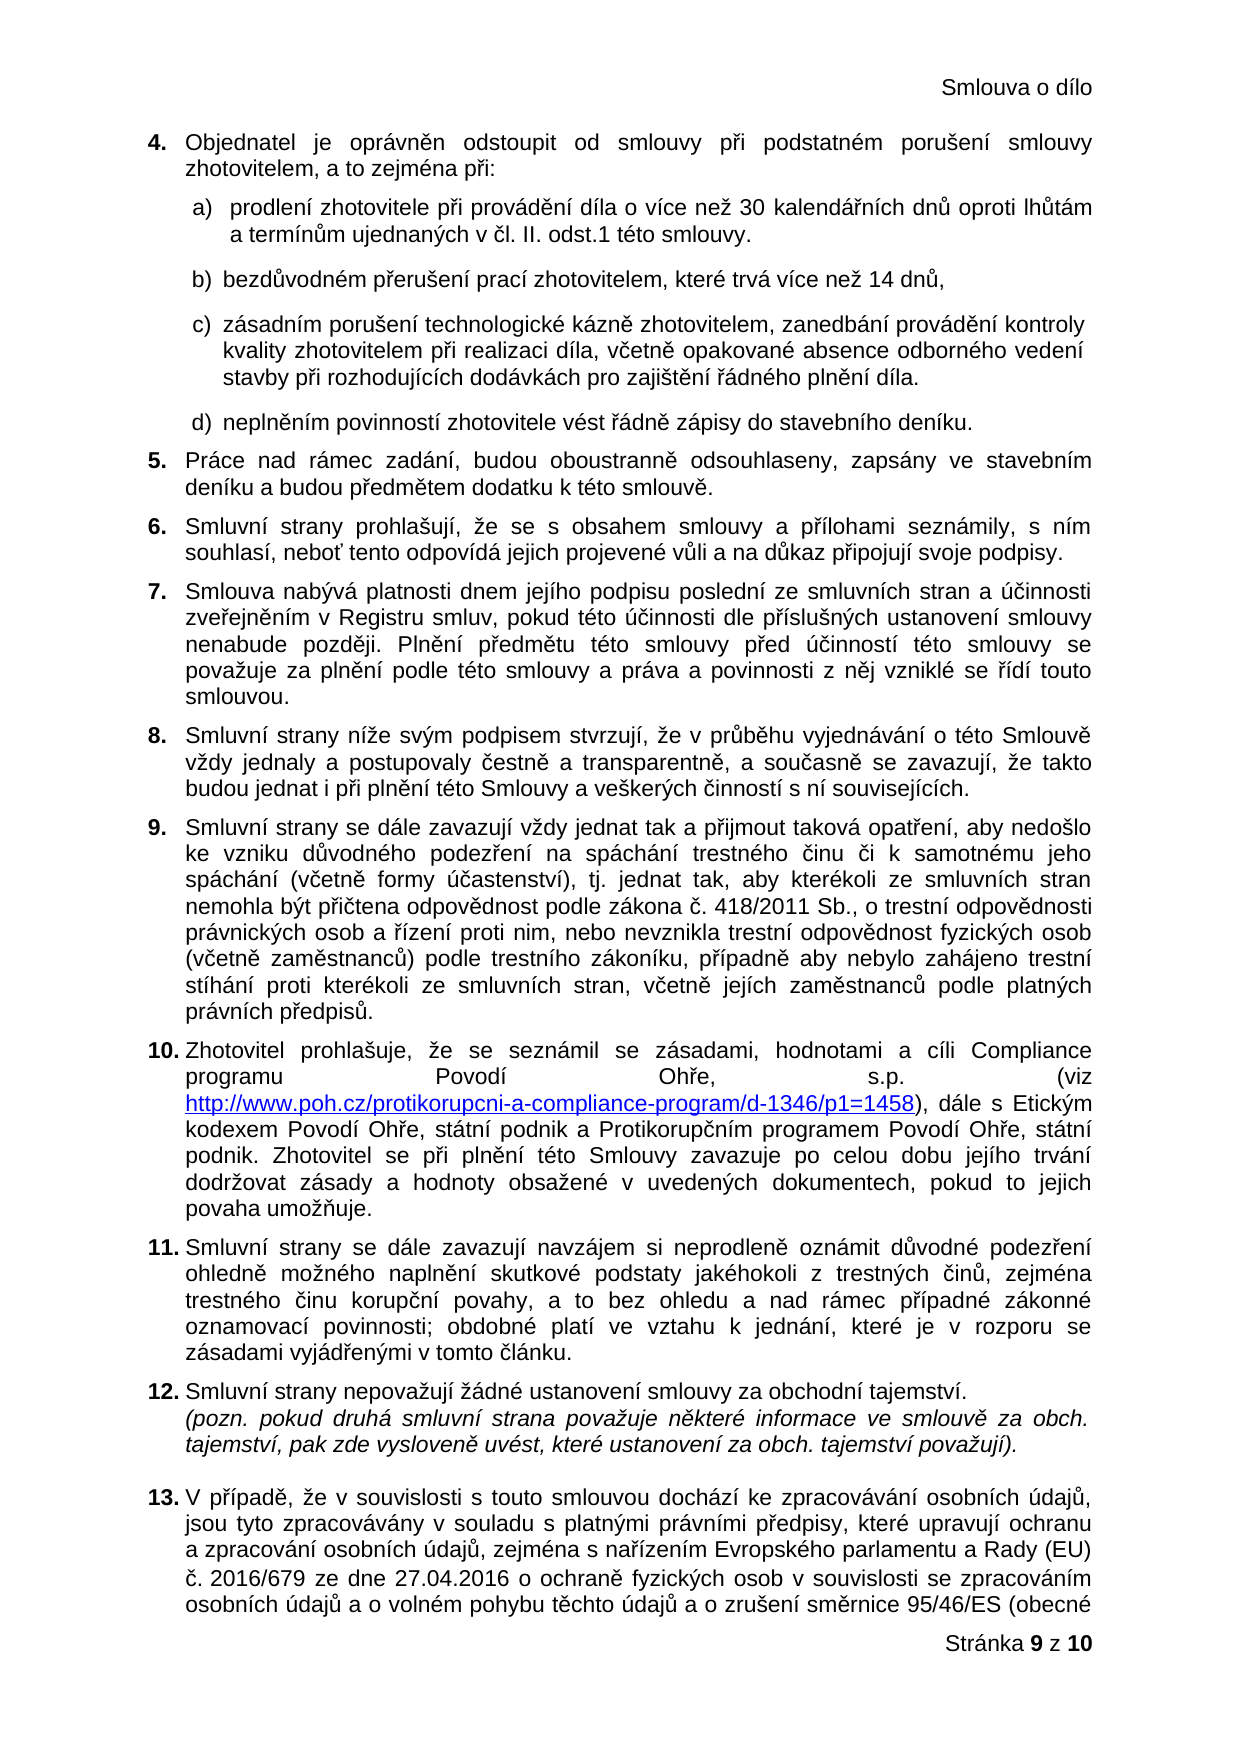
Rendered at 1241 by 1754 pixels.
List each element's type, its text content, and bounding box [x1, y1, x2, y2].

text (pozn. pokud druhá smluvní strana považuje některé informace ve smlouvě za obch. tajemství, pak zde vysloveně uvést, které ustanovení za obch. tajemství považují). [185, 1404, 1092, 1457]
list b) bezdůvodném přerušení prací zhotovitelem, které trvá více než 14 dnů, [185, 266, 1092, 292]
list prodlení zhotovitele při provádění díla o více než 30 kalendářních dnů oproti lhůtám a termínům ujednaných v čl. II. odst.1 této smlouvy. [192, 194, 1092, 247]
list Smluvní strany nepovažují žádné ustanovení smlouvy za obchodní tajemství. [148, 1378, 1092, 1404]
list Smlouva nabývá platnosti dnem jejího podpisu poslední ze smluvních stran a účinnosti zveřejněním v Registru smluv, pokud této účinnosti dle příslušných ustanovení smlouvy nenabude později. Plnění předmětu této smlouvy před účinností této smlouvy se považuje za plnění podle této smlouvy a práva a povinnosti z něj vzniklé se řídí touto smlouvou. [148, 578, 1092, 709]
list c) zásadním porušení technologické kázně zhotovitelem, zanedbání provádění kontroly kvality zhotovitelem při realizaci díla, včetně opakované absence odborného vedení stavby při rozhodujících dodávkách pro zajištění řádného plnění díla. [192, 311, 1092, 390]
list Smluvní strany prohlašují, že se s obsahem smlouvy a přílohami seznámily, s ním souhlasí, neboť tento odpovídá jejich projevené vůli a na důkaz připojují svoje podpisy. [148, 513, 1092, 565]
list Smluvní strany se dále zavazují navzájem si neprodleně oznámit důvodné podezření ohledně možného naplnění skutkové podstaty jakéhokoli z trestných činů, zejména trestného činu korupční povahy, a to bez ohledu a nad rámec případné zákonné oznamovací povinnosti; obdobné platí ve vztahu k jednání, které je v rozporu se zásadami vyjádřenými v tomto článku. [148, 1234, 1092, 1366]
list Smluvní strany se dále zavazují vždy jednat tak a přijmout taková opatření, aby nedošlo ke vzniku důvodného podezření na spáchání trestného činu či k samotnému jeho spáchání (včetně formy účastenství), tj. jednat tak, aby kterékoli ze smluvních stran nemohla být přičtena odpovědnost podle zákona č. 418/2011 Sb., o trestní odpovědnosti právnických osob a řízení proti nim, nebo nevznikla trestní odpovědnost fyzických osob (včetně zaměstnanců) podle trestního zákoníku, případně aby nebylo zahájeno trestní stíhání proti kterékoli ze smluvních stran, včetně jejích zaměstnanců podle platných právních předpisů. [148, 814, 1092, 1024]
list Zhotovitel prohlašuje, že se seznámil se zásadami, hodnotami a cíli Compliance programu Povodí Ohře, s.p. (viz http://www.poh.cz/protikorupcni-a-compliance-program/d-1346/p1=1458), dále s Etickým kodexem Povodí Ohře, státní podnik a Protikorupčním programem Povodí Ohře, státní podnik. Zhotovitel se při plnění této Smlouvy zavazuje po celou dobu jejího trvání dodržovat zásady a hodnoty obsažené v uvedených dokumentech, pokud to jejich povaha umožňuje. [148, 1037, 1092, 1221]
list Smluvní strany níže svým podpisem stvrzují, že v průběhu vyjednávání o této Smlouvě vždy jednaly a postupovaly čestně a transparentně, a současně se zavazují, že takto budou jednat i při plnění této Smlouvy a veškerých činností s ní souvisejících. [148, 722, 1092, 801]
text d) neplněním povinností zhotovitele vést řádně zápisy do stavebního deníku. [185, 408, 1092, 435]
list Objednatel je oprávněn odstoupit od smlouvy při podstatném porušení smlouvy zhotovitelem, a to zejména při: [148, 129, 1092, 182]
list Práce nad rámec zadání, budou oboustranně odsouhlaseny, zapsány ve stavebním deníku a budou předmětem dodatku k této smlouvě. [148, 447, 1092, 500]
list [148, 1484, 1092, 1618]
